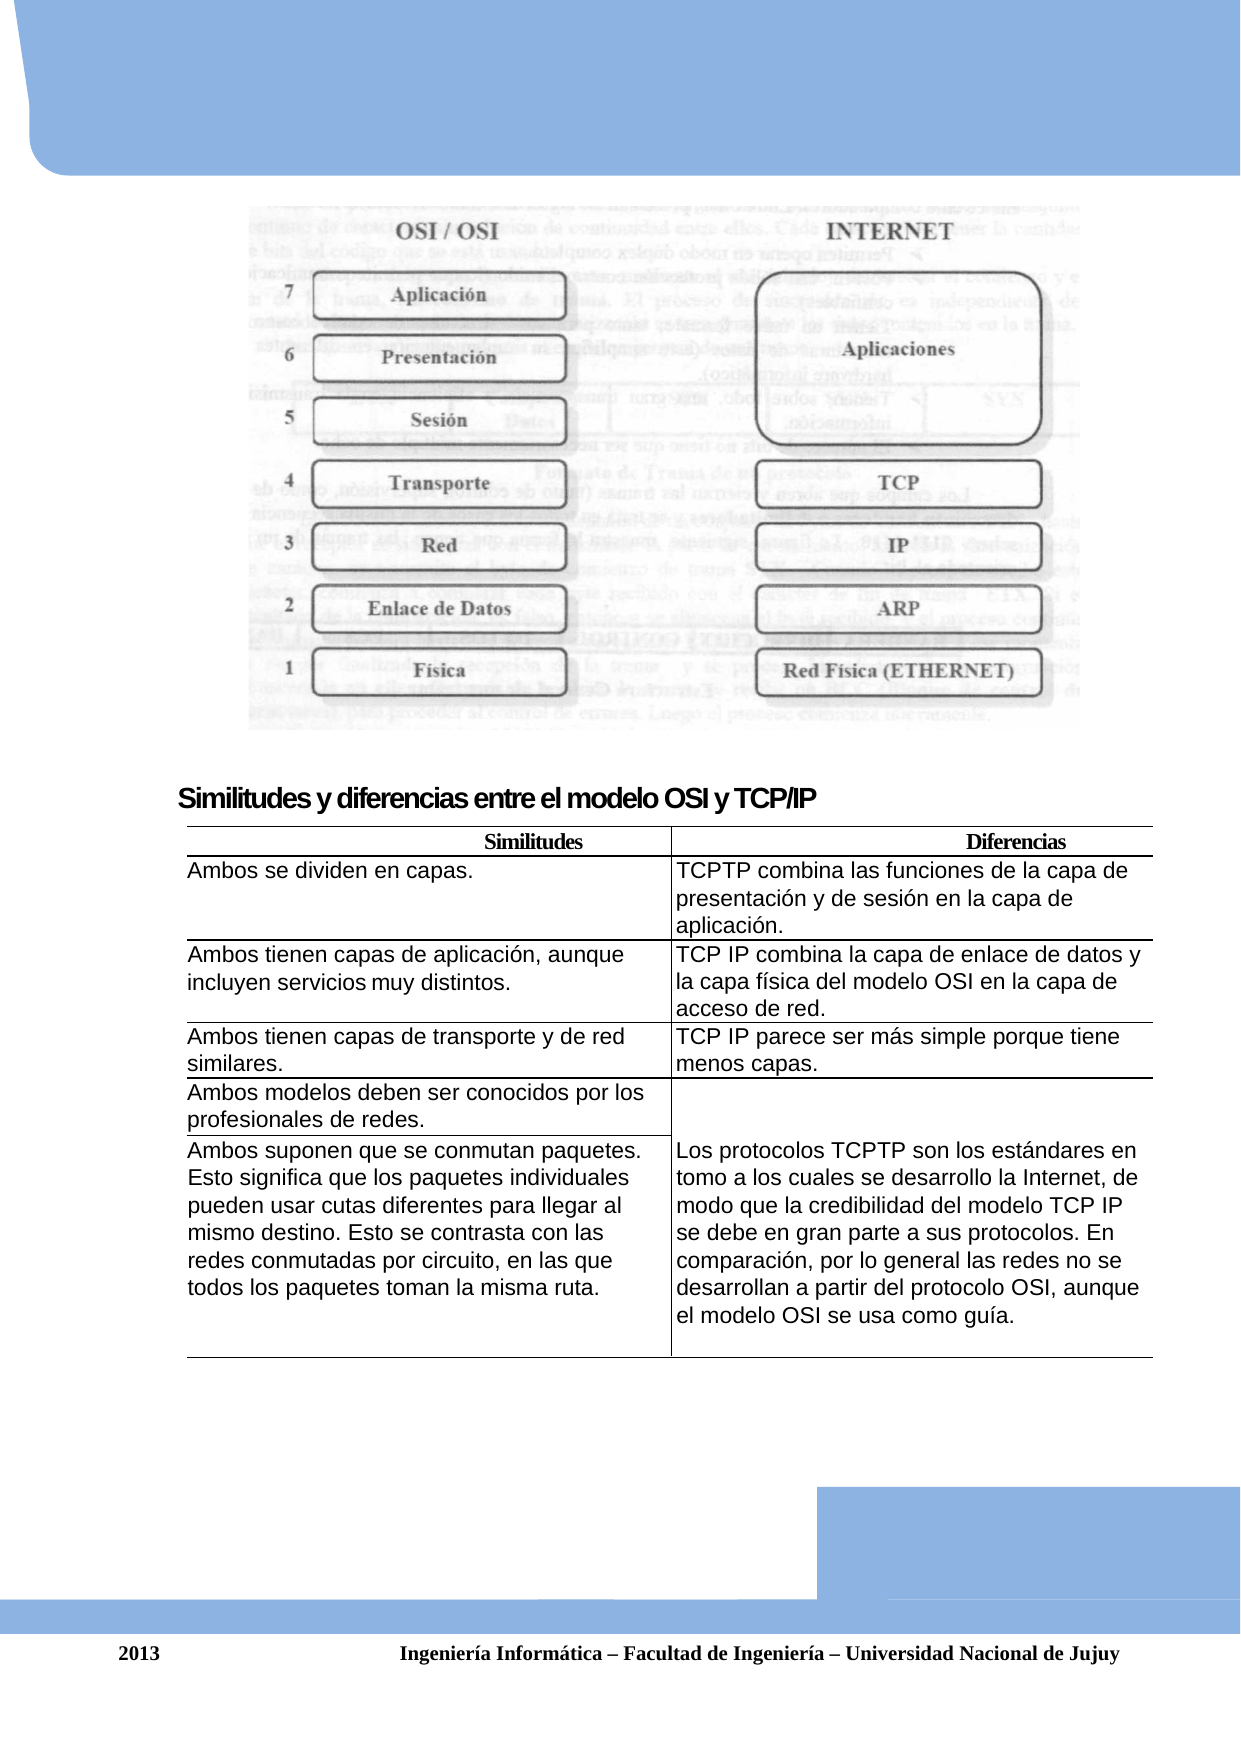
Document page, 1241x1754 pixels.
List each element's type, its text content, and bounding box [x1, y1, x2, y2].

picture [248, 206, 1081, 730]
text Similitudes y diferencias entre el modelo OSI y TCP/IP [177, 781, 1152, 815]
